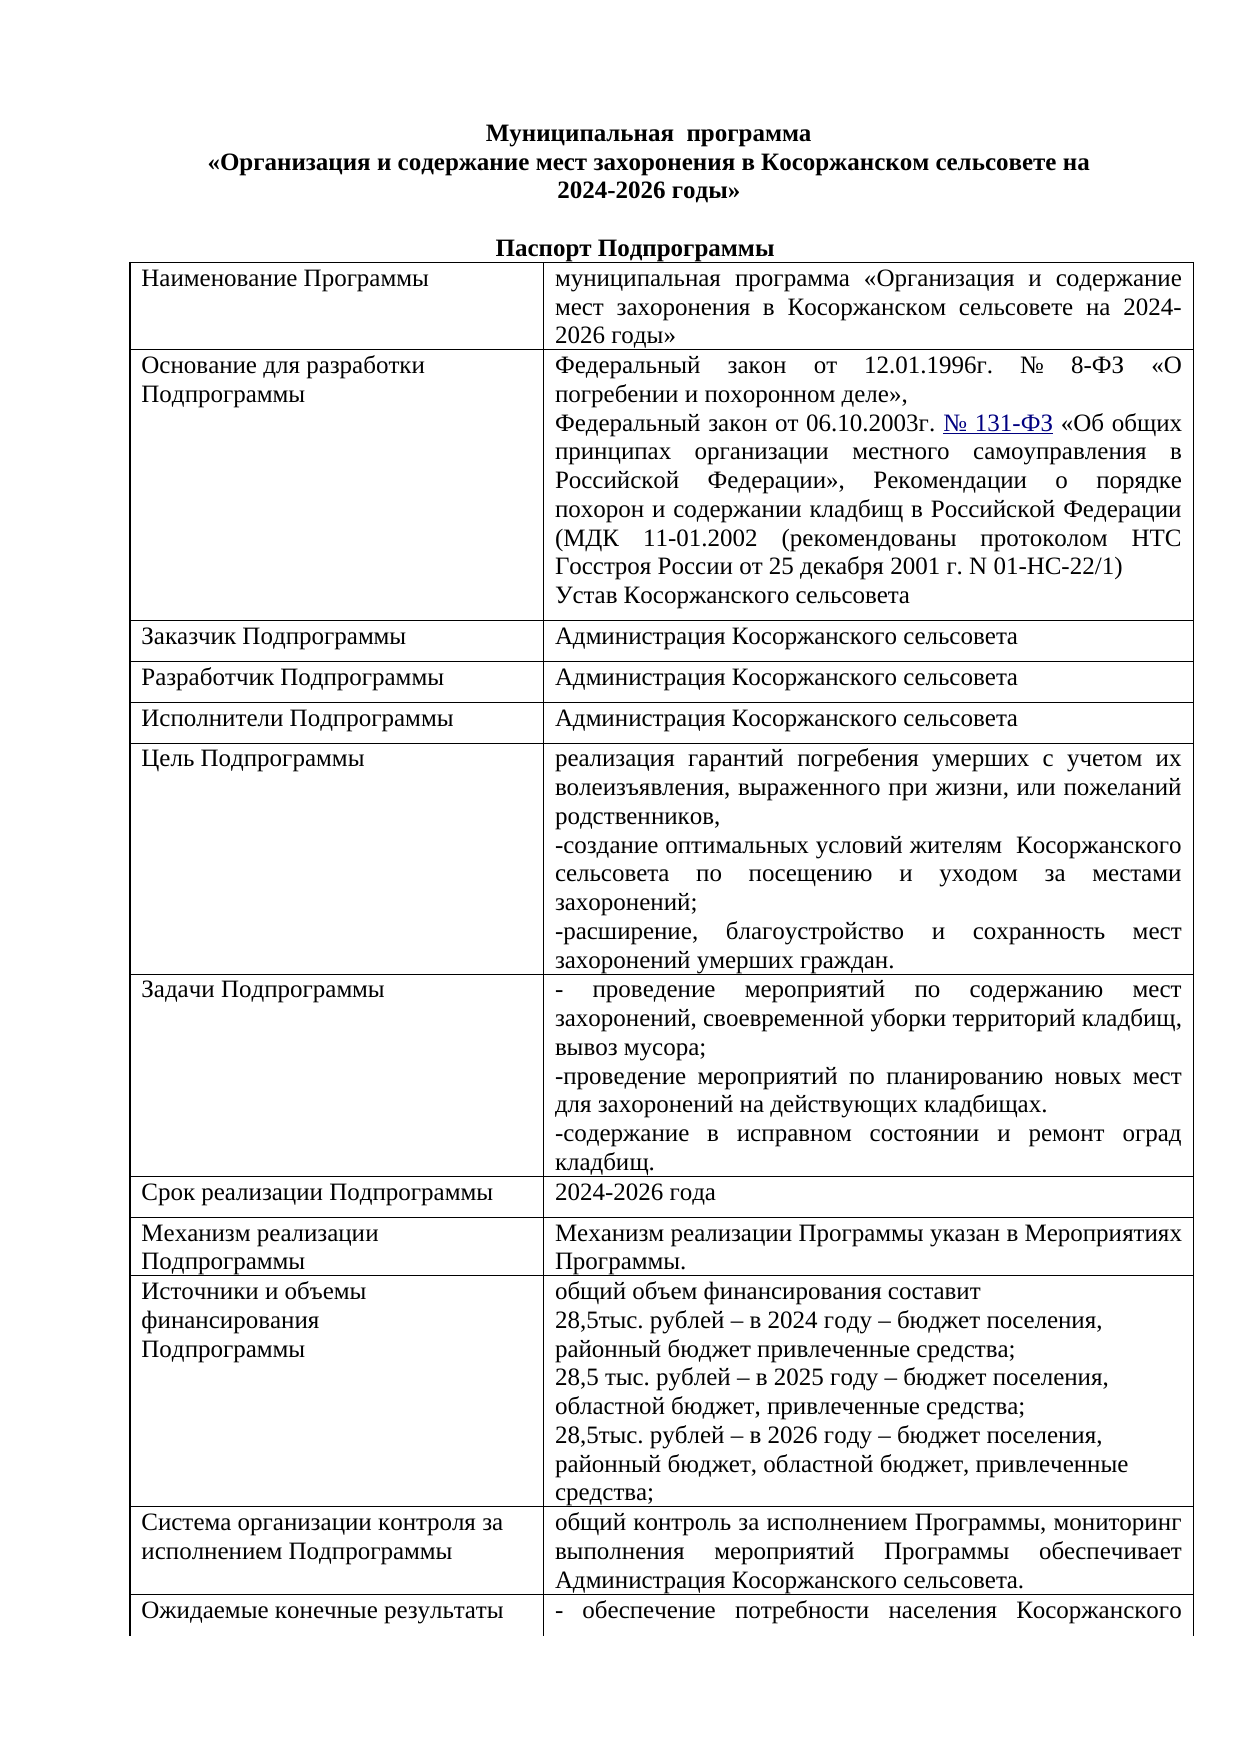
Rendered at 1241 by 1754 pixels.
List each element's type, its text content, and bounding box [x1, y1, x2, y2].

table_cell Цель Подпрограммы [131, 744, 543, 973]
table_cell общий контроль за исполнением Программы, мониторинг выполнения мероприятий Программы обеспечивает Администрация Косоржанского сельсовета. [544, 1507, 1193, 1594]
table_header Наименование Программы [131, 263, 543, 349]
table_cell Разработчик Подпрограммы [131, 662, 543, 702]
table_cell Администрация Косоржанского сельсовета [544, 662, 1193, 702]
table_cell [131, 1595, 543, 1636]
table_cell Администрация Косоржанского сельсовета [544, 703, 1193, 742]
table_cell Система организации контроля за исполнением Подпрограммы [131, 1507, 543, 1594]
table_cell Федеральный закон от 12.01.1996г. № 8-ФЗ «О погребении и похоронном деле», Федеральный закон от 06.10.2003г. № 131-ФЗ «Об общих принципах организации местного самоуправления в Российской Федерации», Рекомендации о порядке похорон и содержании кладбищ в Российской Федерации (МДК 11-01.2002 (рекомендованы протоколом НТС Госстроя России от 25 декабря 2001 г. N 01-НС-22/1) Устав Косоржанского сельсовета [544, 350, 1193, 620]
table_cell Исполнители Подпрограммы [131, 703, 543, 742]
table_cell общий объем финансирования составит 28,5тыс. рублей – в 2024 году – бюджет поселения, районный бюджет привлеченные средства; 28,5 тыс. рублей – в 2025 году – бюджет поселения, областной бюджет, привлеченные средства; 28,5тыс. рублей – в 2026 году – бюджет поселения, районный бюджет, областной бюджет, привлеченные средства; [544, 1276, 1193, 1506]
table_cell Источники и объемы финансирования Подпрограммы [131, 1276, 543, 1506]
table_cell реализация гарантий погребения умерших с учетом их волеизъявления, выраженного при жизни, или пожеланий родственников, -создание оптимальных условий жителям Косоржанского сельсовета по посещению и уходом за местами захоронений; -расширение, благоустройство и сохранность мест захоронений умерших граждан. [544, 744, 1193, 973]
table_cell 2024-2026 года [544, 1177, 1193, 1217]
table_cell - проведение мероприятий по содержанию мест захоронений, своевременной уборки территорий кладбищ, вывоз мусора; -проведение мероприятий по планированию новых мест для захоронений на действующих кладбищах. -содержание в исправном состоянии и ремонт оград кладбищ. [544, 975, 1193, 1176]
table_cell Администрация Косоржанского сельсовета [544, 621, 1193, 661]
table_cell Срок реализации Подпрограммы [131, 1177, 543, 1217]
table_cell Основание для разработки Подпрограммы [131, 350, 543, 620]
table_cell Задачи Подпрограммы [131, 975, 543, 1176]
text Паспорт Подпрограммы [159, 233, 1110, 262]
table_header муниципальная программа «Организация и содержание мест захоронения в Косоржанском сельсовете на 2024-2026 годы» [544, 263, 1193, 349]
table_cell Механизм реализации Подпрограммы [131, 1218, 543, 1275]
table_cell Заказчик Подпрограммы [131, 621, 543, 661]
text Муниципальная программа «Организация и содержание мест захоронения в Косоржанском сельсовете на 2024-2026 годы» [187, 118, 1110, 204]
table_cell Механизм реализации Программы указан в Мероприятиях Программы. [544, 1218, 1193, 1275]
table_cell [544, 1595, 1193, 1636]
